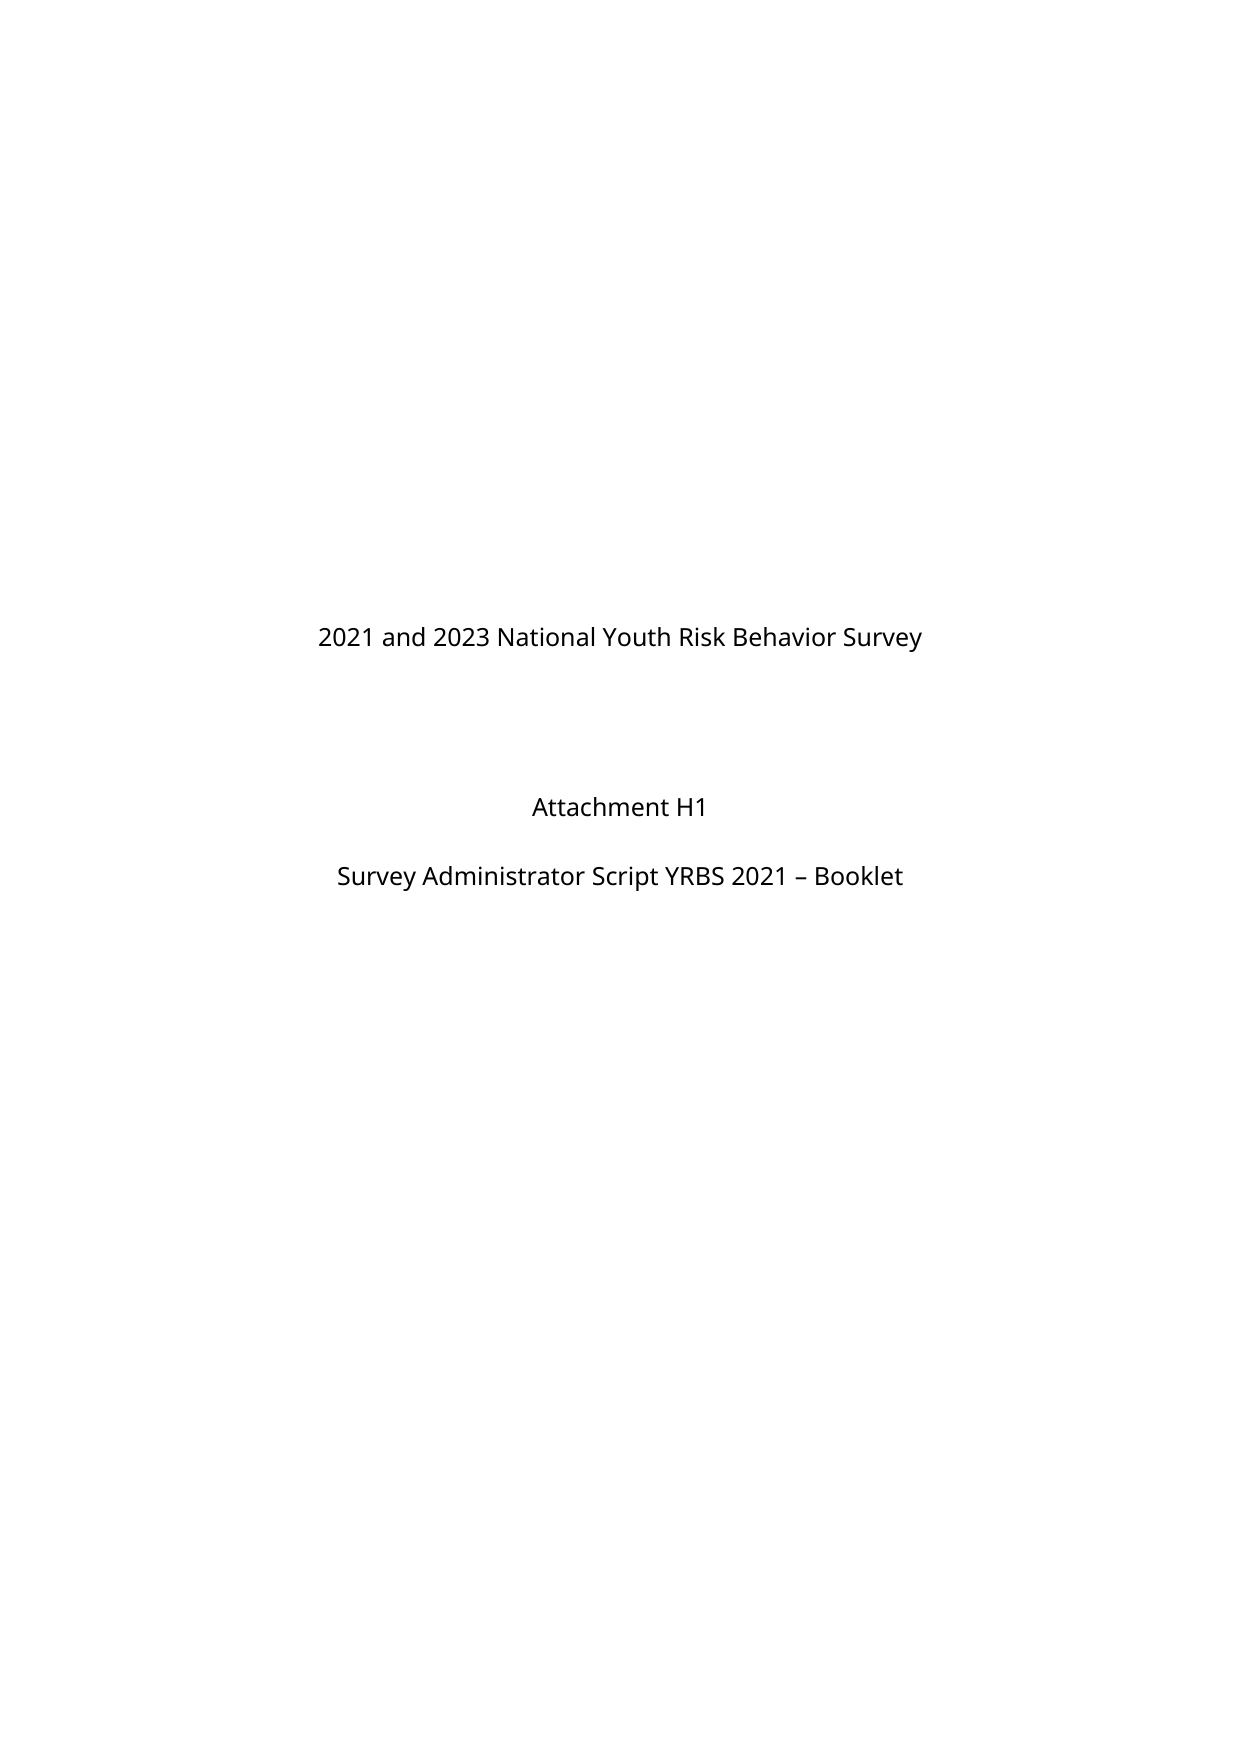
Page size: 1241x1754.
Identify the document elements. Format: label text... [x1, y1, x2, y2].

text Attachment H1 [75, 790, 1165, 824]
text 2021 and 2023 National Youth Risk Behavior Survey [75, 620, 1165, 654]
text Survey Administrator Script YRBS 2021 – Booklet [75, 858, 1165, 892]
